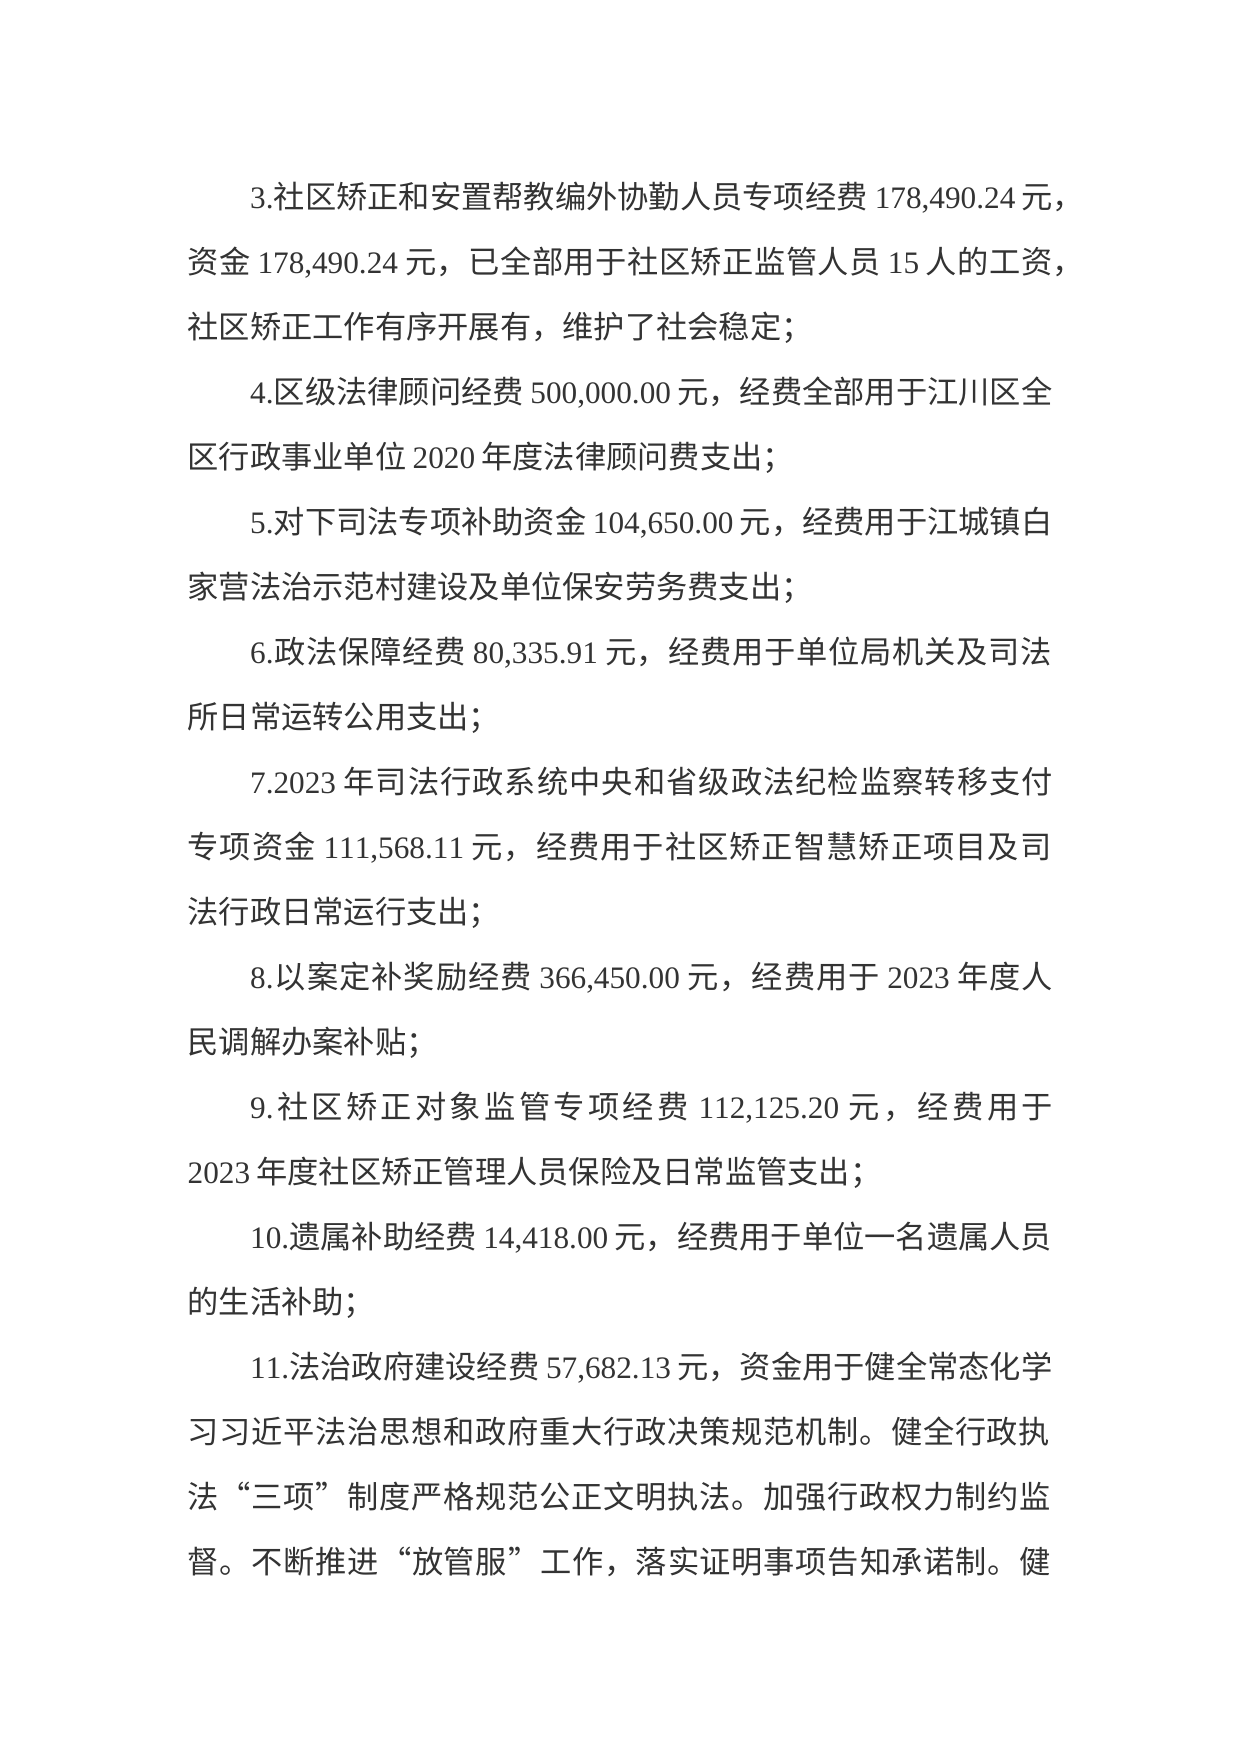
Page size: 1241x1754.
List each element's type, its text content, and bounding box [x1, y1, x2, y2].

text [187, 1332, 1053, 1592]
text 3.社区矫正和安置帮教编外协勤人员专项经费178,490.24元，资金178,490.24元，已全部用于社区矫正监管人员15人的工资，社区矫正工作有序开展有，维护了社会稳定； [187, 162, 1053, 357]
text 9.社区矫正对象监管专项经费112,125.20元，经费用于2023年度社区矫正管理人员保险及日常监管支出； [187, 1072, 1053, 1202]
text 7.2023年司法行政系统中央和省级政法纪检监察转移支付专项资金111,568.11元，经费用于社区矫正智慧矫正项目及司法行政日常运行支出； [187, 747, 1053, 942]
text 6.政法保障经费80,335.91元，经费用于单位局机关及司法所日常运转公用支出； [187, 617, 1053, 747]
text 4.区级法律顾问经费500,000.00元，经费全部用于江川区全区行政事业单位2020年度法律顾问费支出； [187, 357, 1053, 487]
text 8.以案定补奖励经费366,450.00元，经费用于2023年度人民调解办案补贴； [187, 942, 1053, 1072]
text 10.遗属补助经费14,418.00元，经费用于单位一名遗属人员的生活补助； [187, 1202, 1053, 1332]
text 5.对下司法专项补助资金104,650.00元，经费用于江城镇白家营法治示范村建设及单位保安劳务费支出； [187, 487, 1053, 617]
